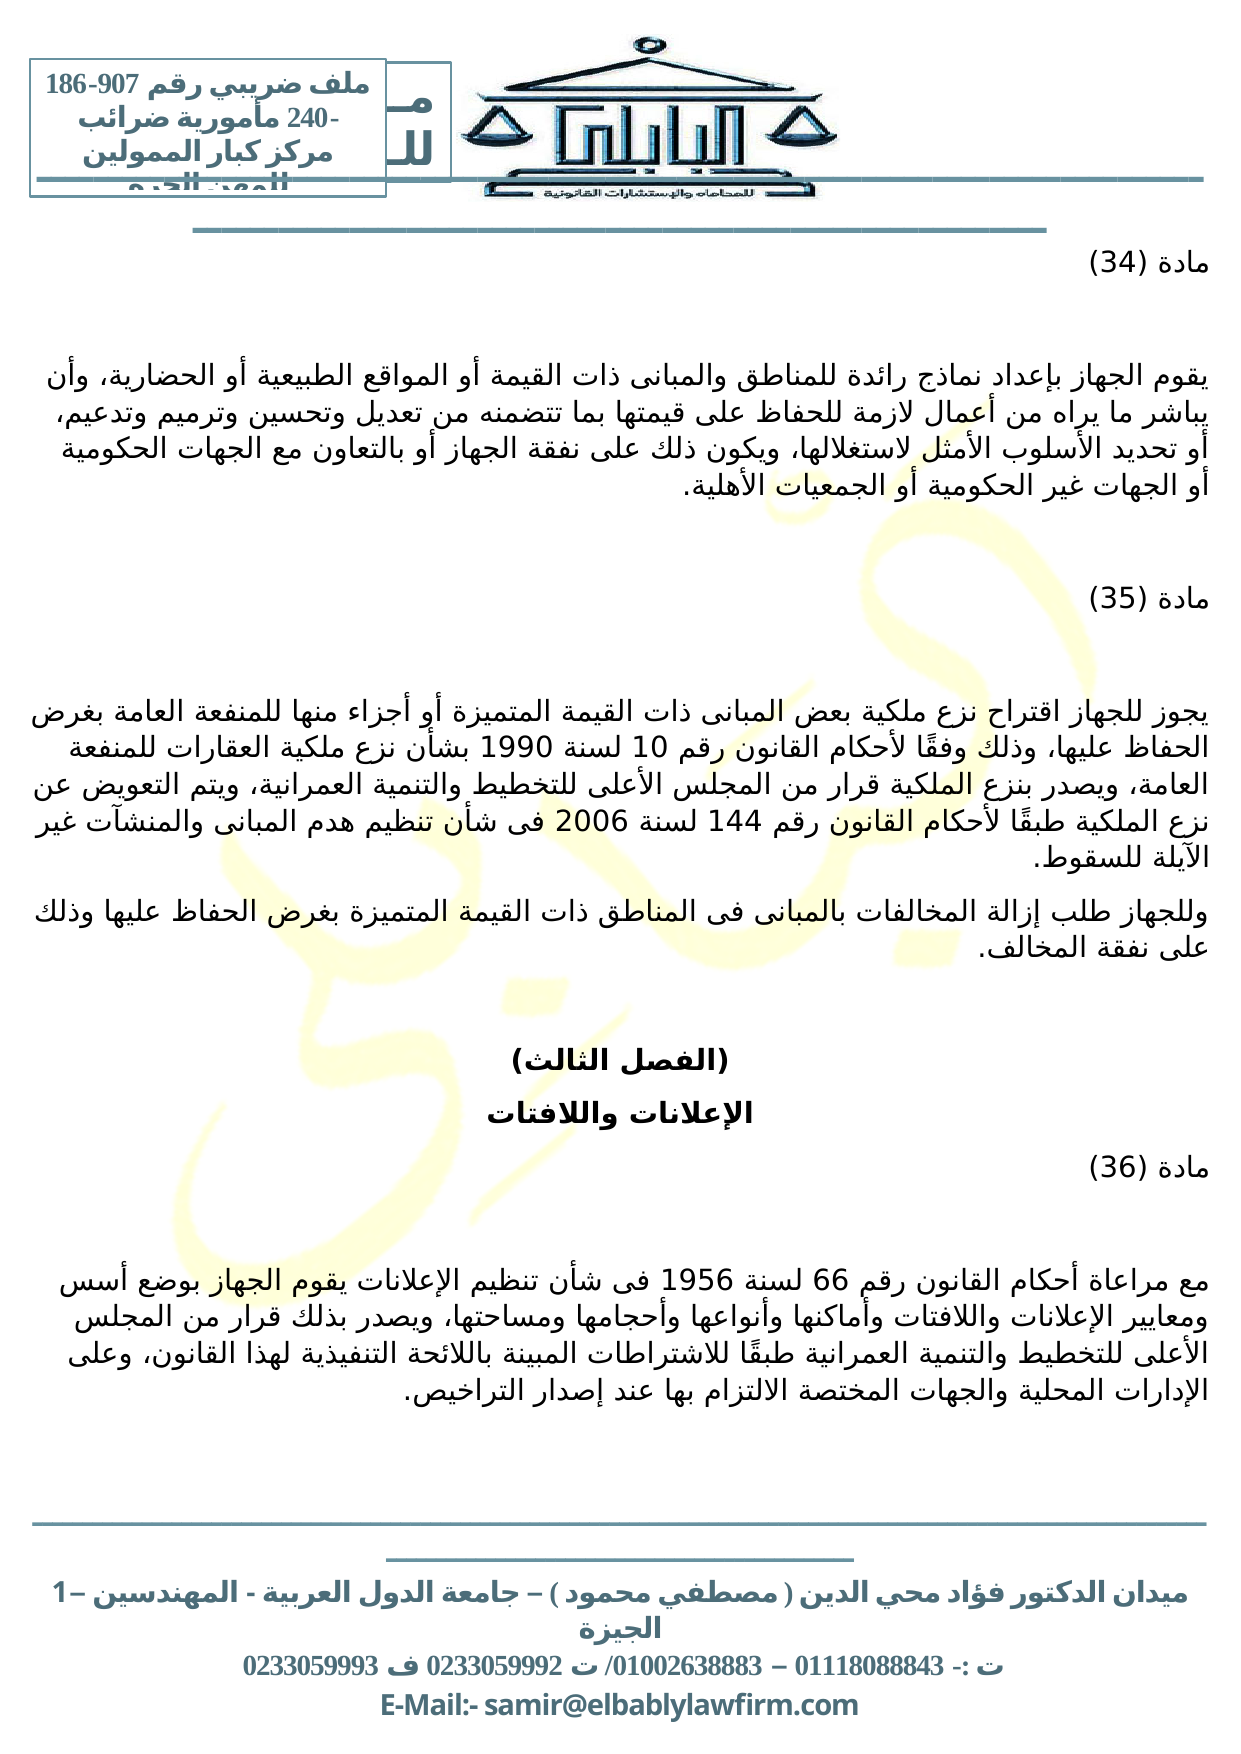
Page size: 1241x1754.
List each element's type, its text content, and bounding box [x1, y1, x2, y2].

text يجوز للجهاز اقتراح نزع ملكية بعض المبانى ذات القيمة المتميزة أو أجزاء منها للمنفعة العامة بغرض الحفاظ عليها، وذلك وفقًا لأحكام القانون رقم 10 لسنة 1990 بشأن نزع ملكية العقارات للمنفعة العامة، ويصدر بنزع الملكية قرار من المجلس الأعلى للتخطيط والتنمية العمرانية، ويتم التعويض عن نزع الملكية طبقًا لأحكام القانون رقم 144 لسنة 2006 فى شأن تنظيم هدم المبانى والمنشآت غير الآيلة للسقوط. [30, 694, 1210, 874]
picture [455, 34, 841, 177]
text مادة (35) [30, 581, 1210, 615]
text مع مراعاة أحكام القانون رقم 66 لسنة 1956 فى شأن تنظيم الإعلانات يقوم الجهاز بوضع أسس ومعايير الإعلانات واللافتات وأماكنها وأنواعها وأحجامها ومساحتها، ويصدر بذلك قرار من المجلس الأعلى للتخطيط والتنمية العمرانية طبقًا للاشتراطات المبينة باللائحة التنفيذية لهذا القانون، وعلى الإدارات المحلية والجهات المختصة الالتزام بها عند إصدار التراخيص. [30, 1263, 1210, 1407]
text يقوم الجهاز بإعداد نماذج رائدة للمناطق والمبانى ذات القيمة أو المواقع الطبيعية أو الحضارية، وأن يباشر ما يراه من أعمال لازمة للحفاظ على قيمتها بما تتضمنه من تعديل وتحسين وترميم وتدعيم، أو تحديد الأسلوب الأمثل لاستغلالها، ويكون ذلك على نفقة الجهاز أو بالتعاون مع الجهات الحكومية أو الجهات غير الحكومية أو الجمعيات الأهلية. [30, 358, 1210, 502]
text (الفصل الثالث) [30, 1043, 1210, 1077]
text مادة (36) [30, 1150, 1210, 1184]
picture [455, 182, 841, 202]
text وللجهاز طلب إزالة المخالفات بالمبانى فى المناطق ذات القيمة المتميزة بغرض الحفاظ عليها وذلك على نفقة المخالف. [30, 894, 1210, 964]
text الإعلانات واللافتات [30, 1097, 1210, 1131]
text مادة (34) [30, 246, 1210, 279]
